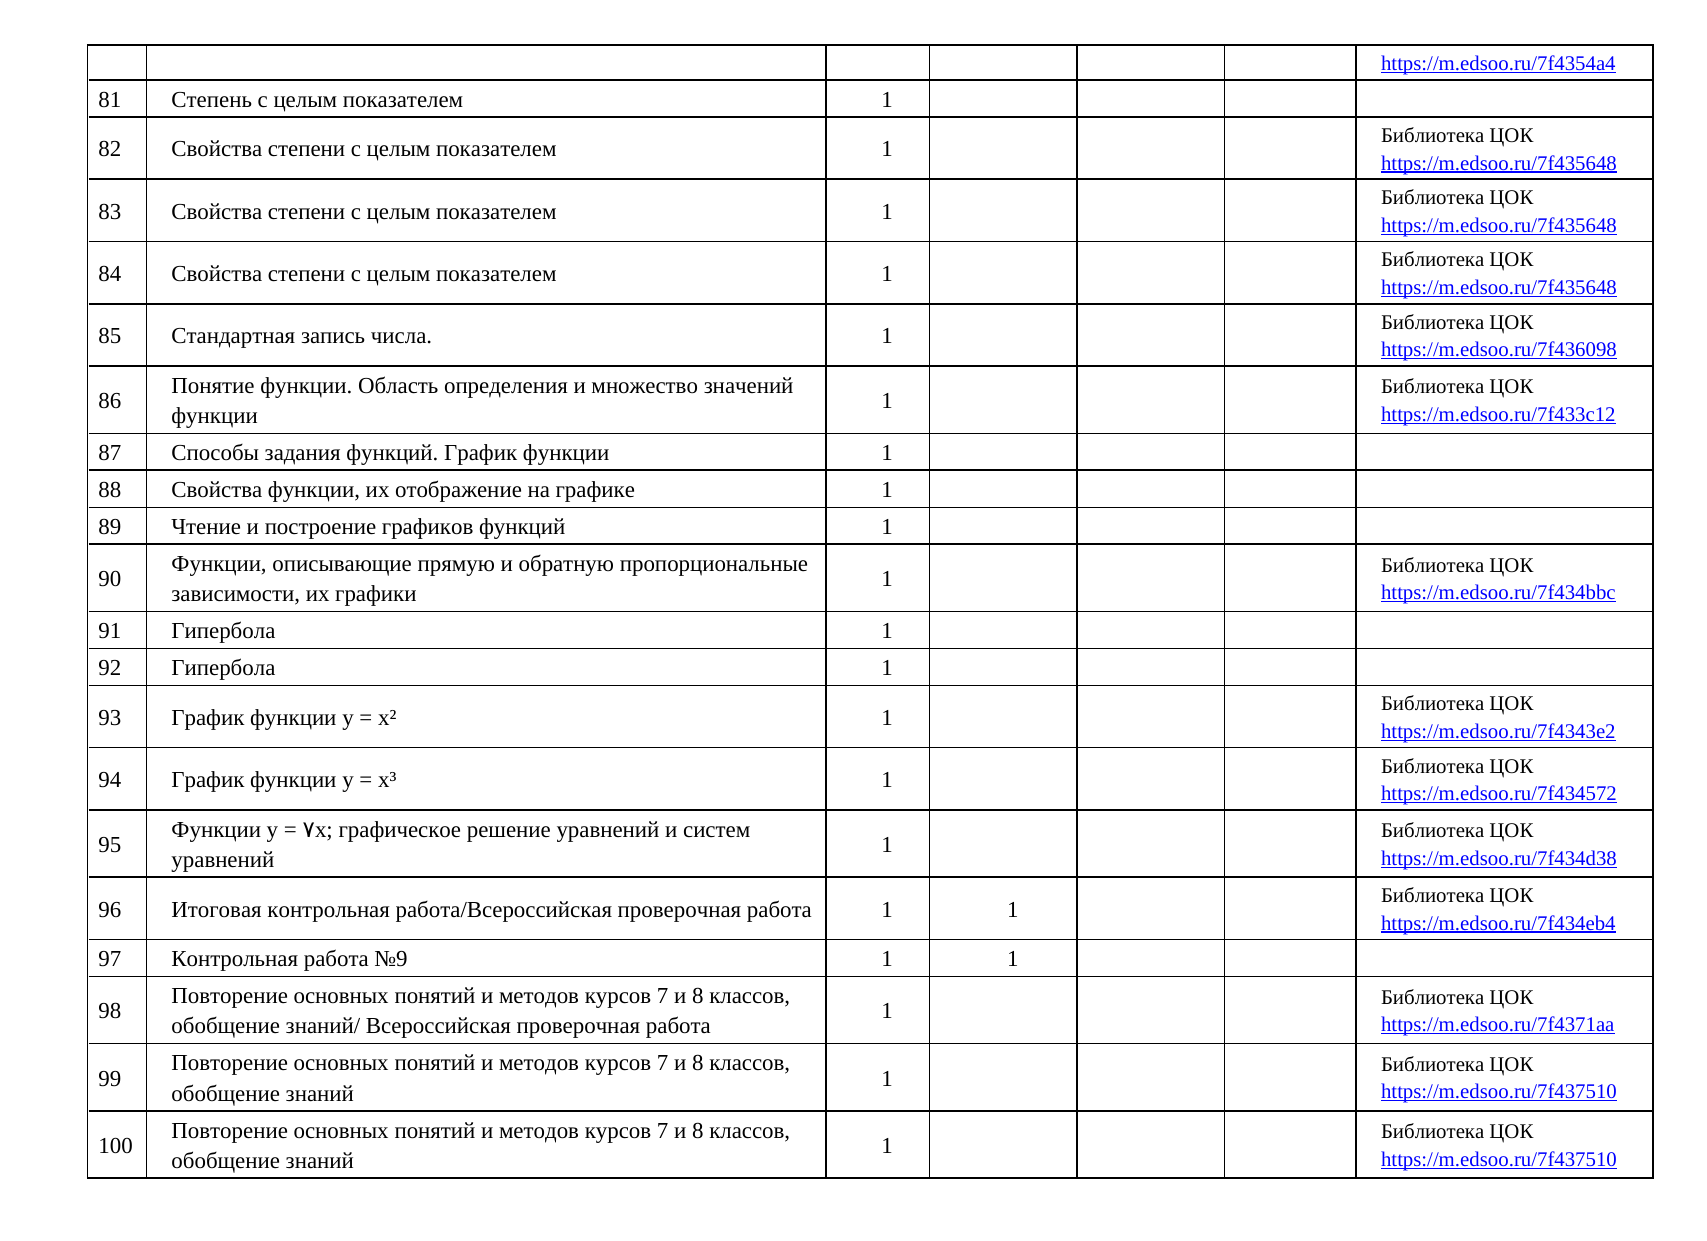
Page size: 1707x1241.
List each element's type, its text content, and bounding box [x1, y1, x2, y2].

table_cell 95 [88, 810, 146, 876]
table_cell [147, 46, 825, 79]
table_cell 1 [827, 686, 929, 747]
table_cell [1225, 748, 1355, 809]
table_cell 1 [827, 471, 929, 506]
table_cell [1078, 434, 1224, 469]
table_cell [1078, 1112, 1224, 1177]
table_cell 1 [827, 508, 929, 543]
table_cell Библиотека ЦОК https://m.edsoo.ru/7f435648 [1357, 118, 1652, 178]
table_cell [1357, 940, 1652, 976]
table_cell Библиотека ЦОК https://m.edsoo.ru/7f434bbc [1357, 545, 1652, 611]
table_cell [1078, 649, 1224, 684]
table_cell [1357, 612, 1652, 647]
table_cell Библиотека ЦОК https://m.edsoo.ru/7f434d38 [1357, 811, 1652, 876]
table_cell 1 [827, 434, 929, 469]
table_cell 94 [88, 748, 146, 809]
table_cell [1225, 1044, 1355, 1110]
table_cell Повторение основных понятий и методов курсов 7 и 8 классов, обобщение знаний/ Всероссийская проверочная работа [147, 977, 825, 1043]
table_cell Свойства степени с целым показателем [147, 118, 825, 178]
table_cell Способы задания функций. График функции [147, 434, 825, 469]
table_cell Функции y = ٧x; графическое решение уравнений и систем уравнений [147, 811, 825, 876]
table_cell 87 [88, 434, 146, 469]
table_cell График функции y = x² [147, 686, 825, 747]
table_cell Гипербола [147, 612, 825, 647]
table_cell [147, 81, 825, 116]
table_cell 80 [88, 46, 146, 79]
table_cell 88 [88, 470, 146, 506]
table_cell 1 [827, 977, 929, 1043]
table_cell [1225, 686, 1355, 747]
table_cell Библиотека ЦОК https://m.edsoo.ru/7f437510 [1357, 1044, 1652, 1110]
table_cell [1357, 508, 1652, 543]
table_cell [930, 305, 1076, 365]
table_cell [1225, 1112, 1355, 1177]
table_cell [1078, 81, 1224, 116]
table_cell [1225, 434, 1355, 469]
table_cell 81 [88, 80, 146, 116]
table_cell [930, 649, 1076, 684]
table_cell [1225, 180, 1355, 241]
table_cell 90 [88, 544, 146, 611]
table_cell Гипербола [147, 649, 825, 684]
table_cell 84 [88, 242, 146, 303]
table_cell [1225, 81, 1355, 116]
table_cell 100 [88, 1111, 146, 1177]
table_cell 89 [88, 508, 146, 543]
table_cell [1225, 612, 1355, 647]
table_cell [930, 508, 1076, 543]
table_cell 1 [827, 811, 929, 876]
table_cell 1 [827, 940, 929, 976]
table_cell 93 [88, 686, 146, 747]
table_cell Библиотека ЦОК https://m.edsoo.ru/7f434eb4 [1357, 878, 1652, 938]
table_cell 1 [827, 118, 929, 178]
table_cell [930, 545, 1076, 611]
table_cell Библиотека ЦОК https://m.edsoo.ru/7f4371aa [1357, 977, 1652, 1043]
table_cell 1 [827, 242, 929, 303]
table_cell [1225, 242, 1355, 303]
table_cell [930, 180, 1076, 241]
table_cell Библиотека ЦОК https://m.edsoo.ru/7f436098 [1357, 305, 1652, 365]
table_cell [1225, 508, 1355, 543]
table_cell 98 [88, 977, 146, 1043]
table_cell [1078, 46, 1224, 79]
table_cell Свойства степени с целым показателем [147, 242, 825, 303]
table_cell [1225, 471, 1355, 506]
table_cell [1225, 118, 1355, 178]
table_cell График функции y = x³ [147, 748, 825, 809]
table_cell [1078, 977, 1224, 1043]
table_cell 1 [827, 81, 929, 116]
table_cell [930, 811, 1076, 876]
table_cell [930, 46, 1076, 79]
table_cell Итоговая контрольная работа/Всероссийская проверочная работа [147, 878, 825, 938]
table_cell 97 [88, 940, 146, 976]
table_cell [1225, 367, 1355, 432]
table_cell [1225, 649, 1355, 684]
table_cell [930, 367, 1076, 432]
table_cell [1225, 305, 1355, 365]
table_cell [930, 1112, 1076, 1177]
table_cell [930, 686, 1076, 747]
table_cell [1078, 242, 1224, 303]
table_cell 1 [827, 545, 929, 611]
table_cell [147, 1112, 825, 1177]
table_cell [1078, 118, 1224, 178]
table_cell [1078, 878, 1224, 938]
table_cell [1078, 471, 1224, 506]
table_cell 1 [827, 878, 929, 938]
table_cell 85 [88, 304, 146, 365]
table_cell [1225, 811, 1355, 876]
table_cell 1 [827, 649, 929, 684]
table_cell 91 [88, 612, 146, 647]
table_cell Чтение и построение графиков функций [147, 508, 825, 543]
table_cell [1078, 305, 1224, 365]
table_cell 92 [88, 649, 146, 684]
table_cell 1 [827, 46, 929, 79]
table_cell Стандартная запись числа. [147, 305, 825, 365]
table_cell [1225, 878, 1355, 938]
table_cell [1078, 686, 1224, 747]
table_cell [1078, 367, 1224, 432]
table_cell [147, 1044, 825, 1110]
table_cell 86 [88, 366, 146, 432]
table_cell 83 [88, 179, 146, 241]
table_cell [930, 242, 1076, 303]
table_cell 1 [827, 367, 929, 432]
table_cell [1225, 545, 1355, 611]
table_cell 96 [88, 877, 146, 938]
table_cell Свойства степени с целым показателем [147, 180, 825, 241]
table_cell [1078, 811, 1224, 876]
table_cell Библиотека ЦОК https://m.edsoo.ru/7f433c12 [1357, 367, 1652, 432]
table_cell [1225, 46, 1355, 79]
table_cell [1225, 977, 1355, 1043]
table_cell Свойства функции, их отображение на графике [147, 471, 825, 506]
table_cell [1225, 940, 1355, 976]
table_cell [930, 118, 1076, 178]
table_cell 1 [827, 1044, 929, 1110]
table_cell [1078, 508, 1224, 543]
table_cell 1 [827, 1112, 929, 1177]
table_cell 1 [827, 180, 929, 241]
table_cell 1 [827, 612, 929, 647]
table_cell Библиотека ЦОК https://m.edsoo.ru/7f437510 [1357, 1112, 1652, 1177]
table_cell [1078, 1044, 1224, 1110]
table_cell [1357, 434, 1652, 469]
table_cell Функции, описывающие прямую и обратную пропорциональные зависимости, их графики [147, 545, 825, 611]
table_cell 99 [88, 1044, 146, 1110]
table_cell [930, 434, 1076, 469]
table_cell [1357, 471, 1652, 506]
table_cell [930, 81, 1076, 116]
table_cell [1078, 612, 1224, 647]
table_cell [930, 977, 1076, 1043]
table_cell 82 [88, 117, 146, 178]
table_cell 1 [827, 305, 929, 365]
table_cell [1357, 649, 1652, 684]
table_cell [1078, 748, 1224, 809]
table_cell [1357, 81, 1652, 116]
table_cell Библиотека ЦОК https://m.edsoo.ru/7f4343e2 [1357, 686, 1652, 747]
table_cell [1078, 180, 1224, 241]
table_cell Контрольная работа №9 [147, 940, 825, 976]
table_cell 1 [930, 878, 1076, 938]
table_cell [1078, 940, 1224, 976]
table_cell Библиотека ЦОК https://m.edsoo.ru/7f435648 [1357, 180, 1652, 241]
table_cell 1 [930, 940, 1076, 976]
table_cell Библиотека ЦОК https://m.edsoo.ru/7f434572 [1357, 748, 1652, 809]
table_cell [1357, 46, 1652, 79]
table_cell [930, 748, 1076, 809]
table_cell [930, 1044, 1076, 1110]
table_cell [1078, 545, 1224, 611]
table_cell [930, 471, 1076, 506]
table_cell Понятие функции. Область определения и множество значений функции [147, 367, 825, 432]
table_cell Библиотека ЦОК https://m.edsoo.ru/7f435648 [1357, 242, 1652, 303]
table_cell 1 [827, 748, 929, 809]
table_cell [930, 612, 1076, 647]
